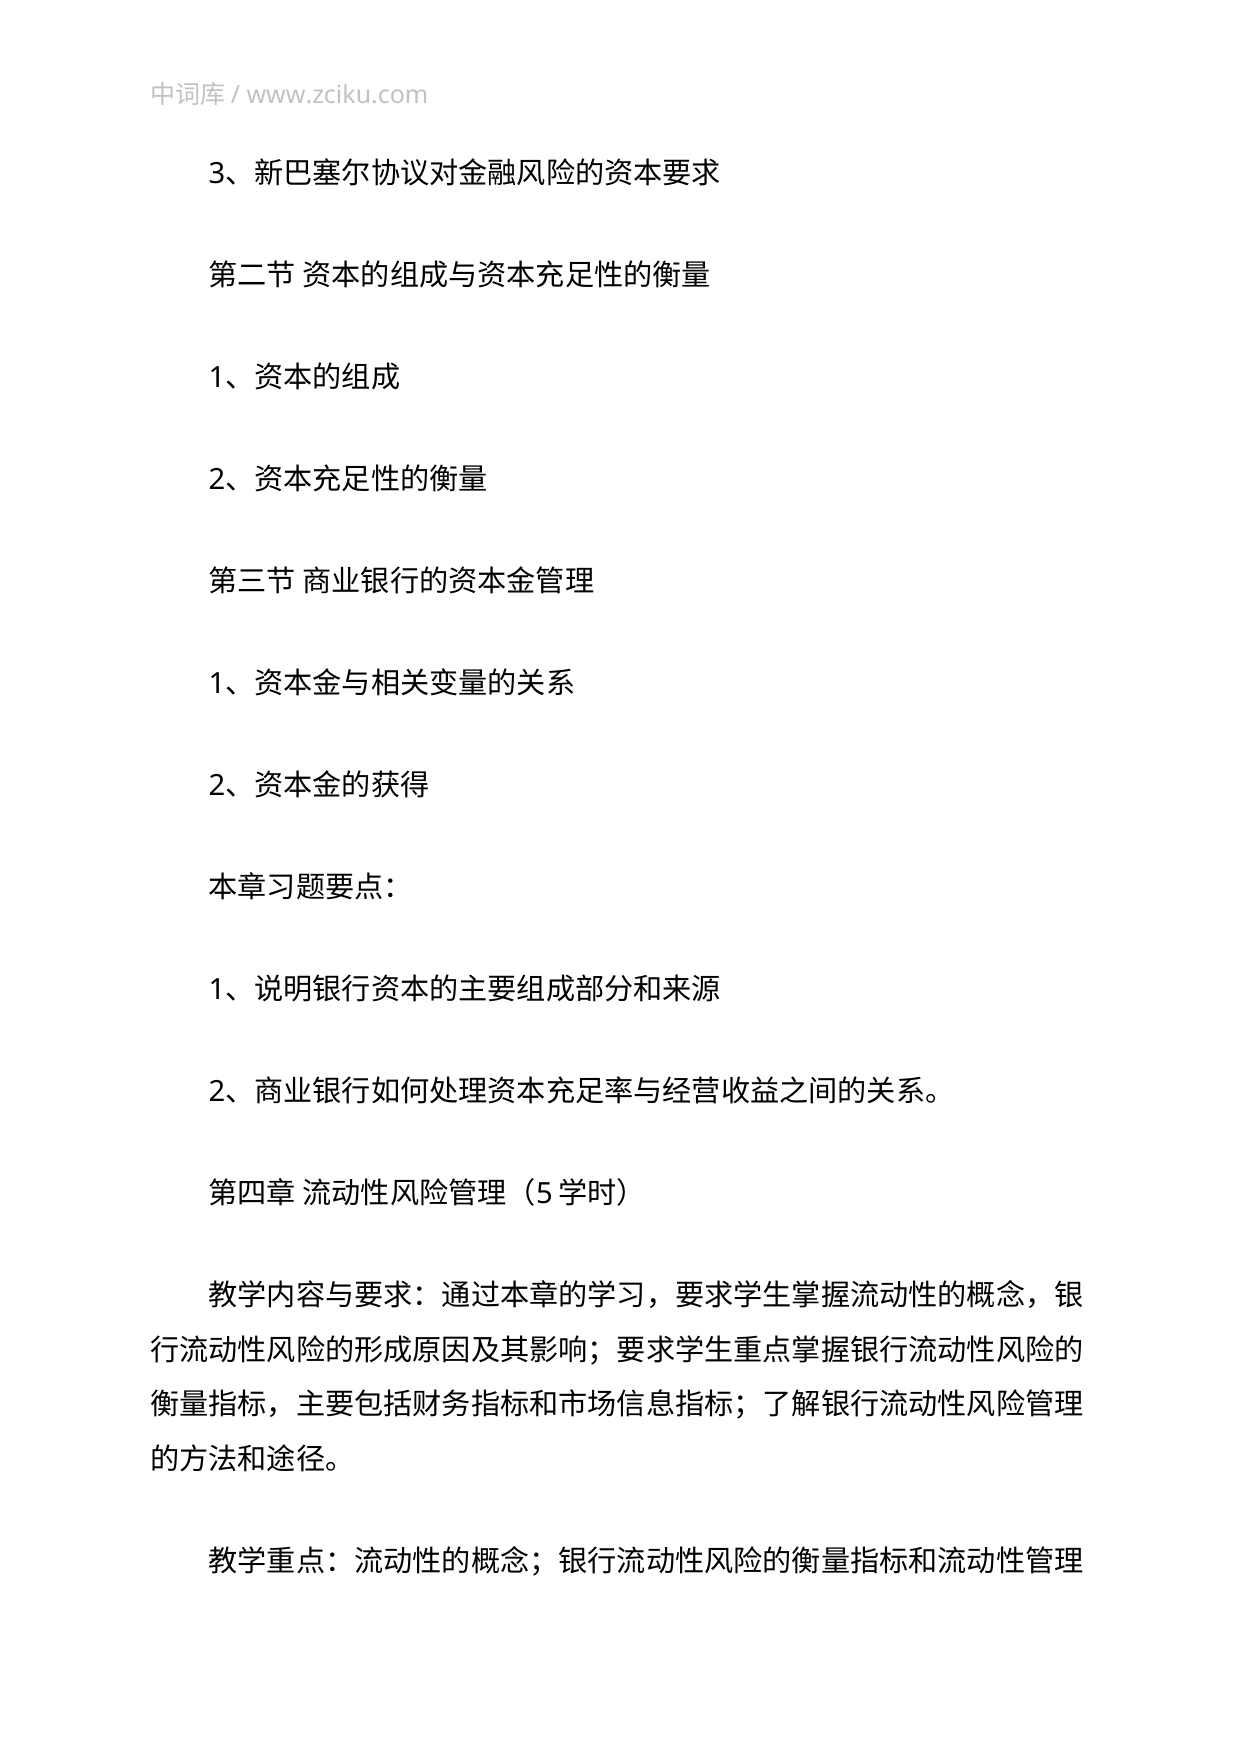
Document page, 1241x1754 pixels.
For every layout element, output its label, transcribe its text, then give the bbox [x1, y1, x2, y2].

text 2、资本金的获得 [150, 761, 1090, 804]
text 2、商业银行如何处理资本充足率与经营收益之间的关系。 [150, 1067, 1090, 1109]
text 第二节 资本的组成与资本充足性的衡量 [150, 252, 1090, 294]
text 第四章 流动性风险管理（5学时） [150, 1169, 1090, 1212]
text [150, 1538, 1090, 1580]
text 1、资本金与相关变量的关系 [150, 659, 1090, 702]
text 第三节 商业银行的资本金管理 [150, 558, 1090, 600]
text 本章习题要点： [150, 863, 1090, 906]
text 3、新巴塞尔协议对金融风险的资本要求 [150, 150, 1090, 192]
text 1、说明银行资本的主要组成部分和来源 [150, 965, 1090, 1008]
text 2、资本充足性的衡量 [150, 456, 1090, 498]
text 1、资本的组成 [150, 354, 1090, 396]
text 教学内容与要求：通过本章的学习，要求学生掌握流动性的概念，银行流动性风险的形成原因及其影响；要求学生重点掌握银行流动性风险的衡量指标，主要包括财务指标和市场信息指标；了解银行流动性风险管理的方法和途径。 [150, 1271, 1090, 1478]
